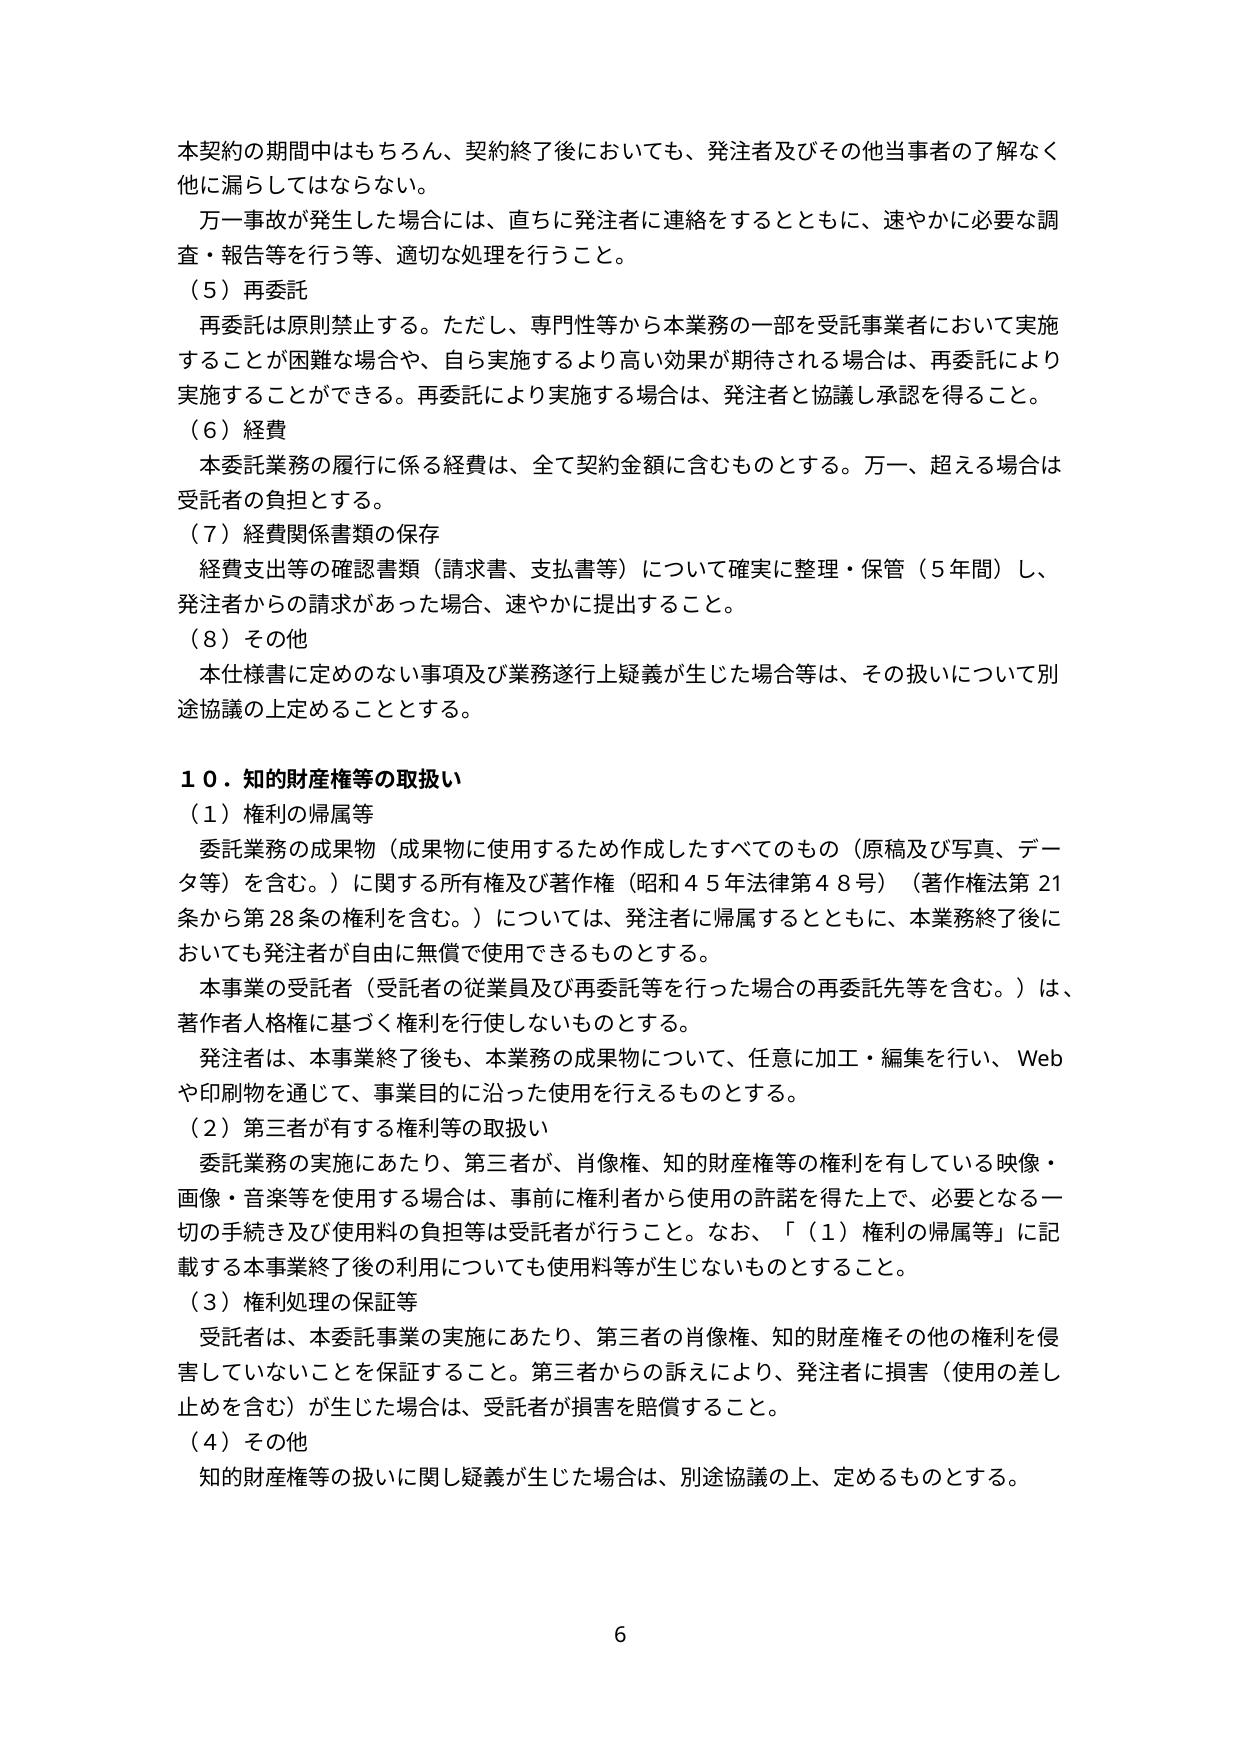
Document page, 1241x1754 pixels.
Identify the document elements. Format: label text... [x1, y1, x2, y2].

text （１）権利の帰属等 [177, 795, 1063, 830]
text 知的財産権等の扱いに関し疑義が生じた場合は、別途協議の上、定めるものとする。 [177, 1458, 1063, 1493]
text 委託業務の実施にあたり、第三者が、肖像権、知的財産権等の権利を有している映像・画像・音楽等を使用する場合は、事前に権利者から使用の許諾を得た上で、必要となる一切の手続き及び使用料の負担等は受託者が行うこと。なお、「（１）権利の帰属等」に記載する本事業終了後の利用についても使用料等が生じないものとすること。 [177, 1144, 1063, 1284]
text 万一事故が発生した場合には、直ちに発注者に連絡をするとともに、速やかに必要な調査・報告等を行う等、適切な処理を行うこと。 [177, 202, 1063, 272]
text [177, 132, 1063, 202]
text （８）その他 [177, 621, 1063, 656]
text 発注者は、本事業終了後も、本業務の成果物について、任意に加工・編集を行い、Webや印刷物を通じて、事業目的に沿った使用を行えるものとする。 [177, 1039, 1063, 1109]
text （５）再委託 [177, 272, 1063, 307]
text 本事業の受託者（受託者の従業員及び再委託等を行った場合の再委託先等を含む。）は、著作者人格権に基づく権利を行使しないものとする。 [177, 969, 1063, 1039]
text （７）経費関係書類の保存 [177, 516, 1063, 551]
text 委託業務の成果物（成果物に使用するため作成したすべてのもの（原稿及び写真、データ等）を含む。）に関する所有権及び著作権（昭和４５年法律第４８号）（著作権法第21条から第28条の権利を含む。）については、発注者に帰属するとともに、本業務終了後においても発注者が自由に無償で使用できるものとする。 [177, 830, 1063, 969]
text 本仕様書に定めのない事項及び業務遂行上疑義が生じた場合等は、その扱いについて別途協議の上定めることとする。 [177, 656, 1063, 725]
text （２）第三者が有する権利等の取扱い [177, 1109, 1063, 1144]
text （６）経費 [177, 411, 1063, 446]
text 本委託業務の履行に係る経費は、全て契約金額に含むものとする。万一、超える場合は受託者の負担とする。 [177, 446, 1063, 516]
text （４）その他 [177, 1423, 1063, 1458]
text （３）権利処理の保証等 [177, 1284, 1063, 1318]
text 経費支出等の確認書類（請求書、支払書等）について確実に整理・保管（５年間）し、発注者からの請求があった場合、速やかに提出すること。 [177, 551, 1063, 621]
text 受託者は、本委託事業の実施にあたり、第三者の肖像権、知的財産権その他の権利を侵害していないことを保証すること。第三者からの訴えにより、発注者に損害（使用の差し止めを含む）が生じた場合は、受託者が損害を賠償すること。 [177, 1318, 1063, 1423]
text 再委託は原則禁止する。ただし、専門性等から本業務の一部を受託事業者において実施することが困難な場合や、自ら実施するより高い効果が期待される場合は、再委託により実施することができる。再委託により実施する場合は、発注者と協議し承認を得ること。 [177, 307, 1063, 411]
text １０．知的財産権等の取扱い [177, 760, 1063, 795]
